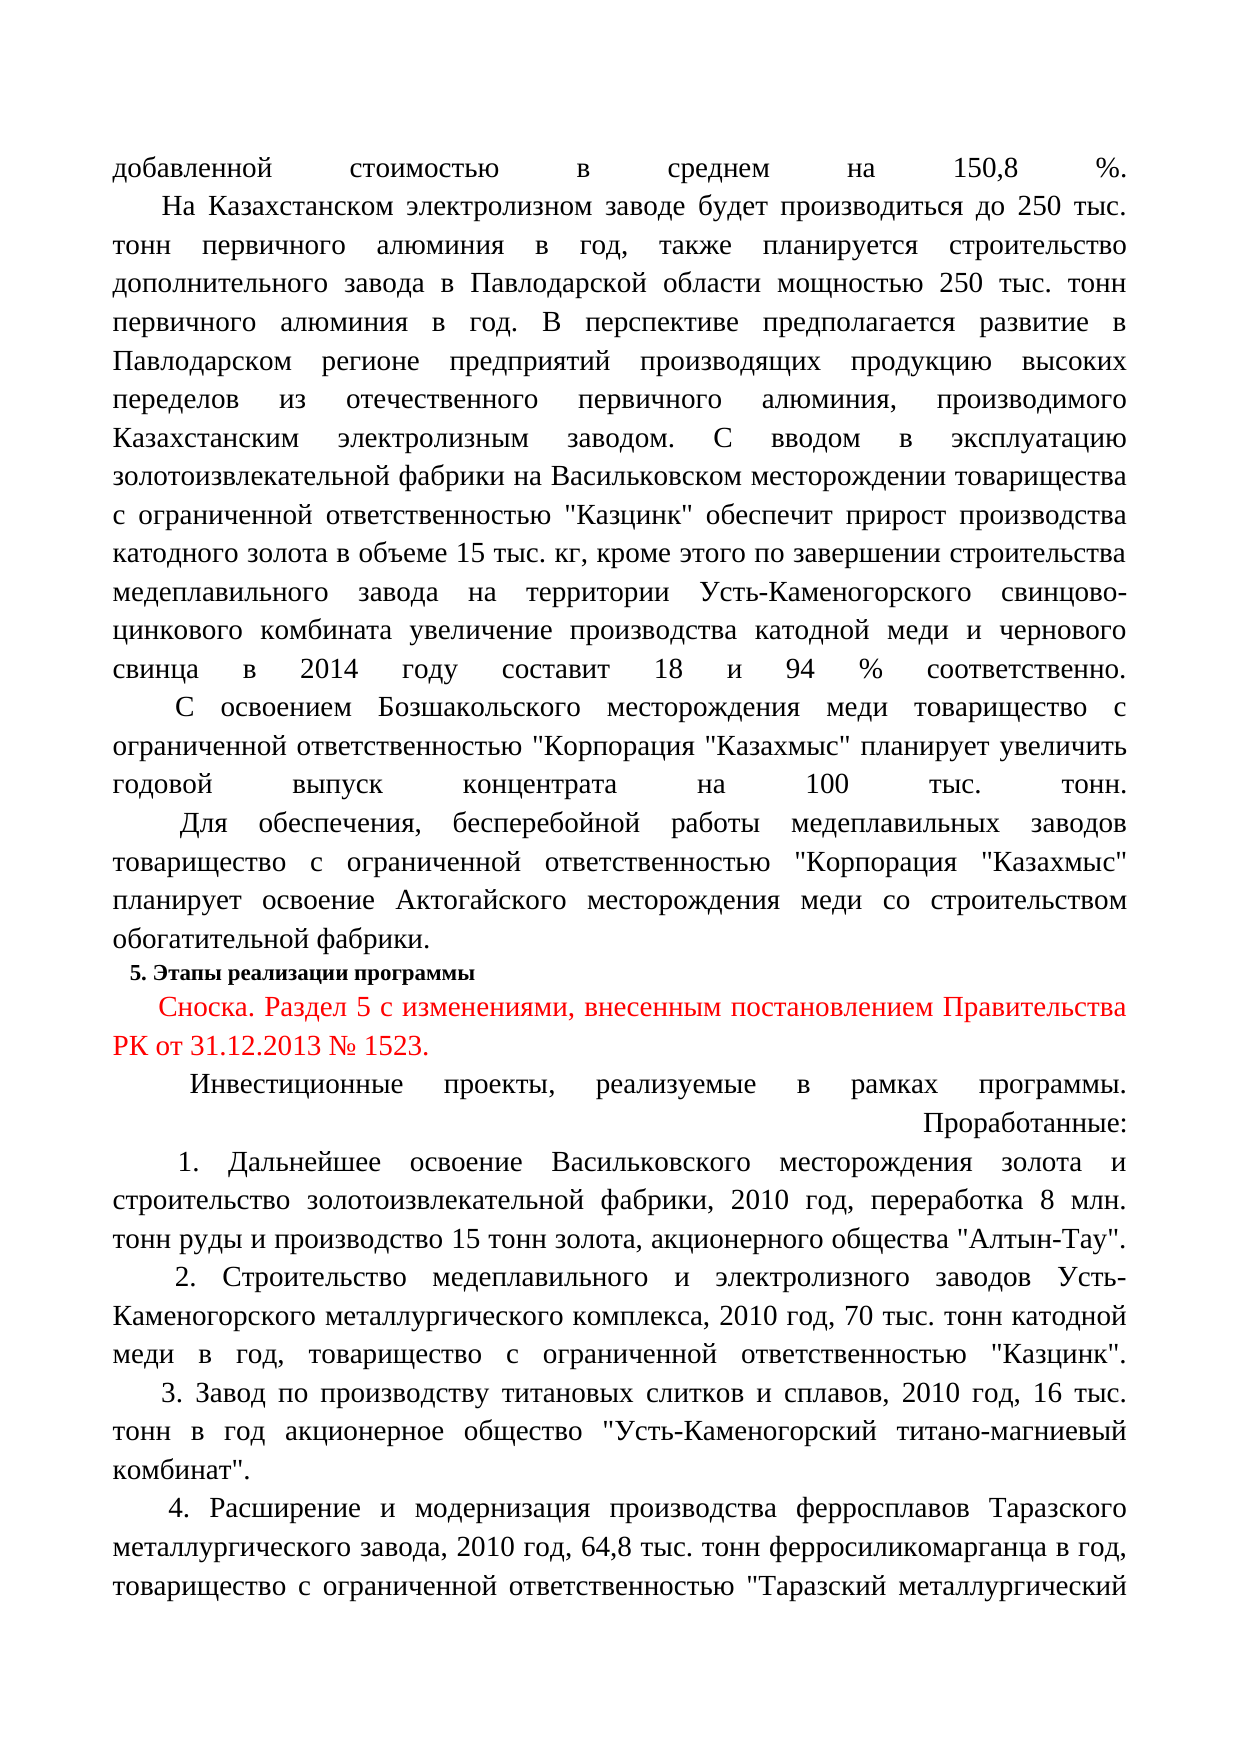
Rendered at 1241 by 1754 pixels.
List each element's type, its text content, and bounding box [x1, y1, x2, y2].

text 5. Этапы реализации программы [112, 959, 1128, 986]
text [112, 150, 1128, 954]
text Сноска. Раздел 5 с изменениями, внесенным постановлением Правительства РК от 31.12.2013 № 1523. [112, 989, 1128, 1062]
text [112, 1067, 1128, 1601]
